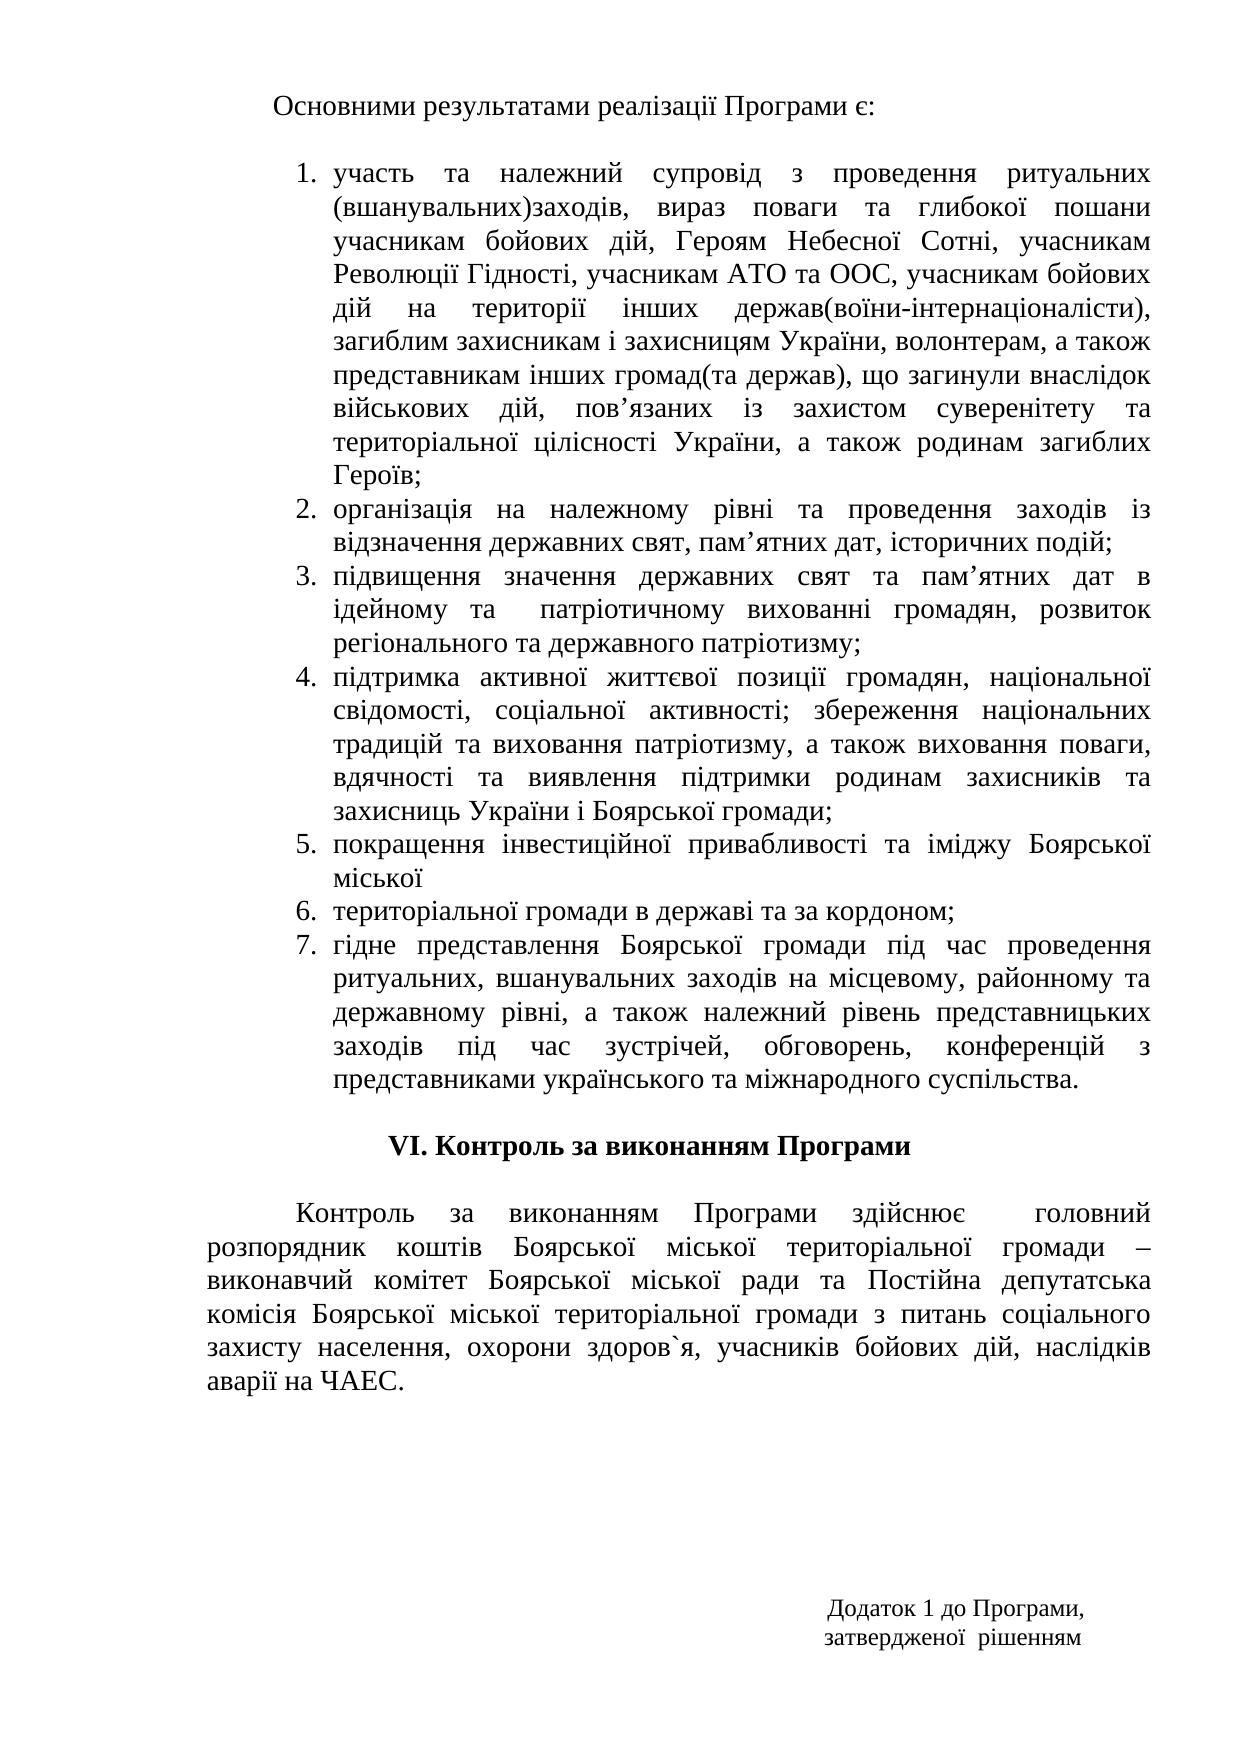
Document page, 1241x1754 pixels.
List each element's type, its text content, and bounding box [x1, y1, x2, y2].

list підвищення значення державних свят та пам’ятних дат в ідейному та патріотичному вихованні громадян, розвиток регіонального та державного патріотизму; [295, 558, 1152, 659]
text Додаток 1 до Програми, [148, 1593, 1152, 1622]
list покращення інвестиційної привабливості та іміджу Боярської міської [295, 826, 1152, 893]
text Контроль за виконанням Програми здійснює головний розпорядник коштів Боярської міської територіальної громади – виконавчий комітет Боярської міської ради та Постійна депутатська комісія Боярської міської територіальної громади з питань соціального захисту населення, охорони здоров`я, учасників бойових дій, наслідків аварії на ЧАЕС. [207, 1195, 1152, 1397]
list участь та належний супровід з проведення ритуальних (вшанувальних)заходів, вираз поваги та глибокої пошани учасникам бойових дій, Героям Небесної Сотні, учасникам Революції Гідності, учасникам АТО та ООС, учасникам бойових дій на території інших держав(воїни-інтернаціоналісти), загиблим захисникам і захисницям України, волонтерам, а також представникам інших громад(та держав), що загинули внаслідок військових дій, пов’язаних із захистом суверенітету та територіальної цілісності України, а також родинам загиблих Героїв; [295, 156, 1152, 491]
text VI. Контроль за виконанням Програми [148, 1128, 1152, 1162]
text затвердженої рішенням [148, 1622, 1152, 1651]
text Основними результатами реалізації Програми є: [236, 88, 1152, 122]
list підтримка активної життєвої позиції громадян, національної свідомості, соціальної активності; збереження національних традицій та виховання патріотизму, а також виховання поваги, вдячності та виявлення підтримки родинам захисників та захисниць України і Боярської громади; [295, 659, 1152, 826]
list гідне представлення Боярської громади під час проведення ритуальних, вшанувальних заходів на місцевому, районному та державному рівні, а також належний рівень представницьких заходів під час зустрічей, обговорень, конференцій з представниками українського та міжнародного суспільства. [295, 927, 1152, 1095]
list організація на належному рівні та проведення заходів із відзначення державних свят, пам’ятних дат, історичних подій; [295, 491, 1152, 558]
list територіальної громади в державі та за кордоном; [295, 893, 1152, 927]
